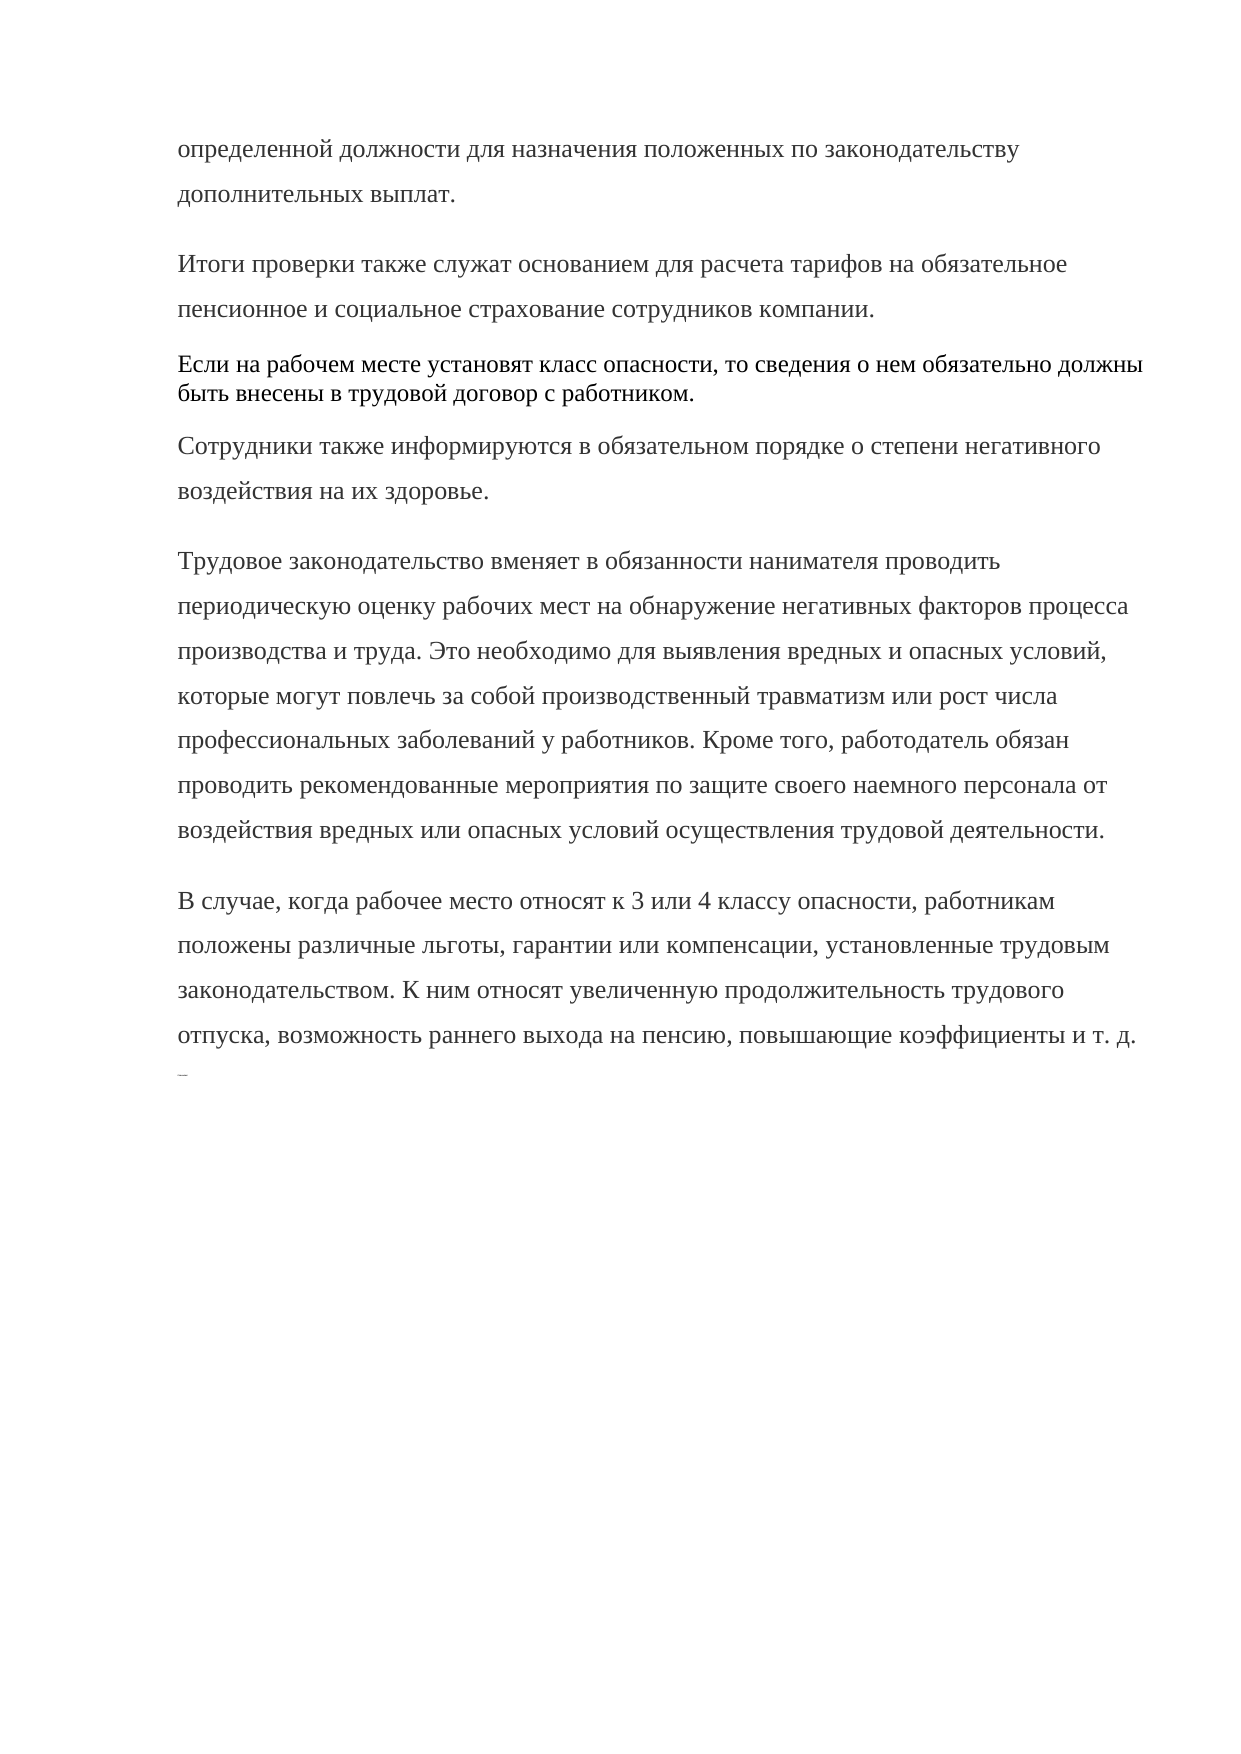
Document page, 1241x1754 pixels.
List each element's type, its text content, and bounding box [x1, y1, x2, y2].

text Трудовое законодательство вменяет в обязанности нанимателя проводить периодическую оценку рабочих мест на обнаружение негативных факторов процесса производства и труда. Это необходимо для выявления вредных и опасных условий, которые могут повлечь за собой производственный травматизм или рост числа профессиональных заболеваний у работников. Кроме того, работодатель обязан проводить рекомендованные мероприятия по защите своего наемного персонала от воздействия вредных или опасных условий осуществления трудовой деятельности. [177, 531, 1152, 844]
text Итоги проверки также служат основанием для расчета тарифов на обязательное пенсионное и социальное страхование сотрудников компании. [177, 233, 1152, 323]
text Если на рабочем месте установят класс опасности, то сведения о нем обязательно должны быть внесены в трудовой договор с работником. [177, 349, 1152, 406]
text В случае, когда рабочее место относят к 3 или 4 классу опасности, работникам положены различные льготы, гарантии или компенсации, установленные трудовым законодательством. К ним относят увеличенную продолжительность трудового отпуска, возможность раннего выхода на пенсию, повышающие коэффициенты и т. д. [177, 870, 1152, 1049]
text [177, 118, 1152, 208]
text Сотрудники также информируются в обязательном порядке о степени негативного воздействия на их здоровье. [177, 415, 1152, 505]
